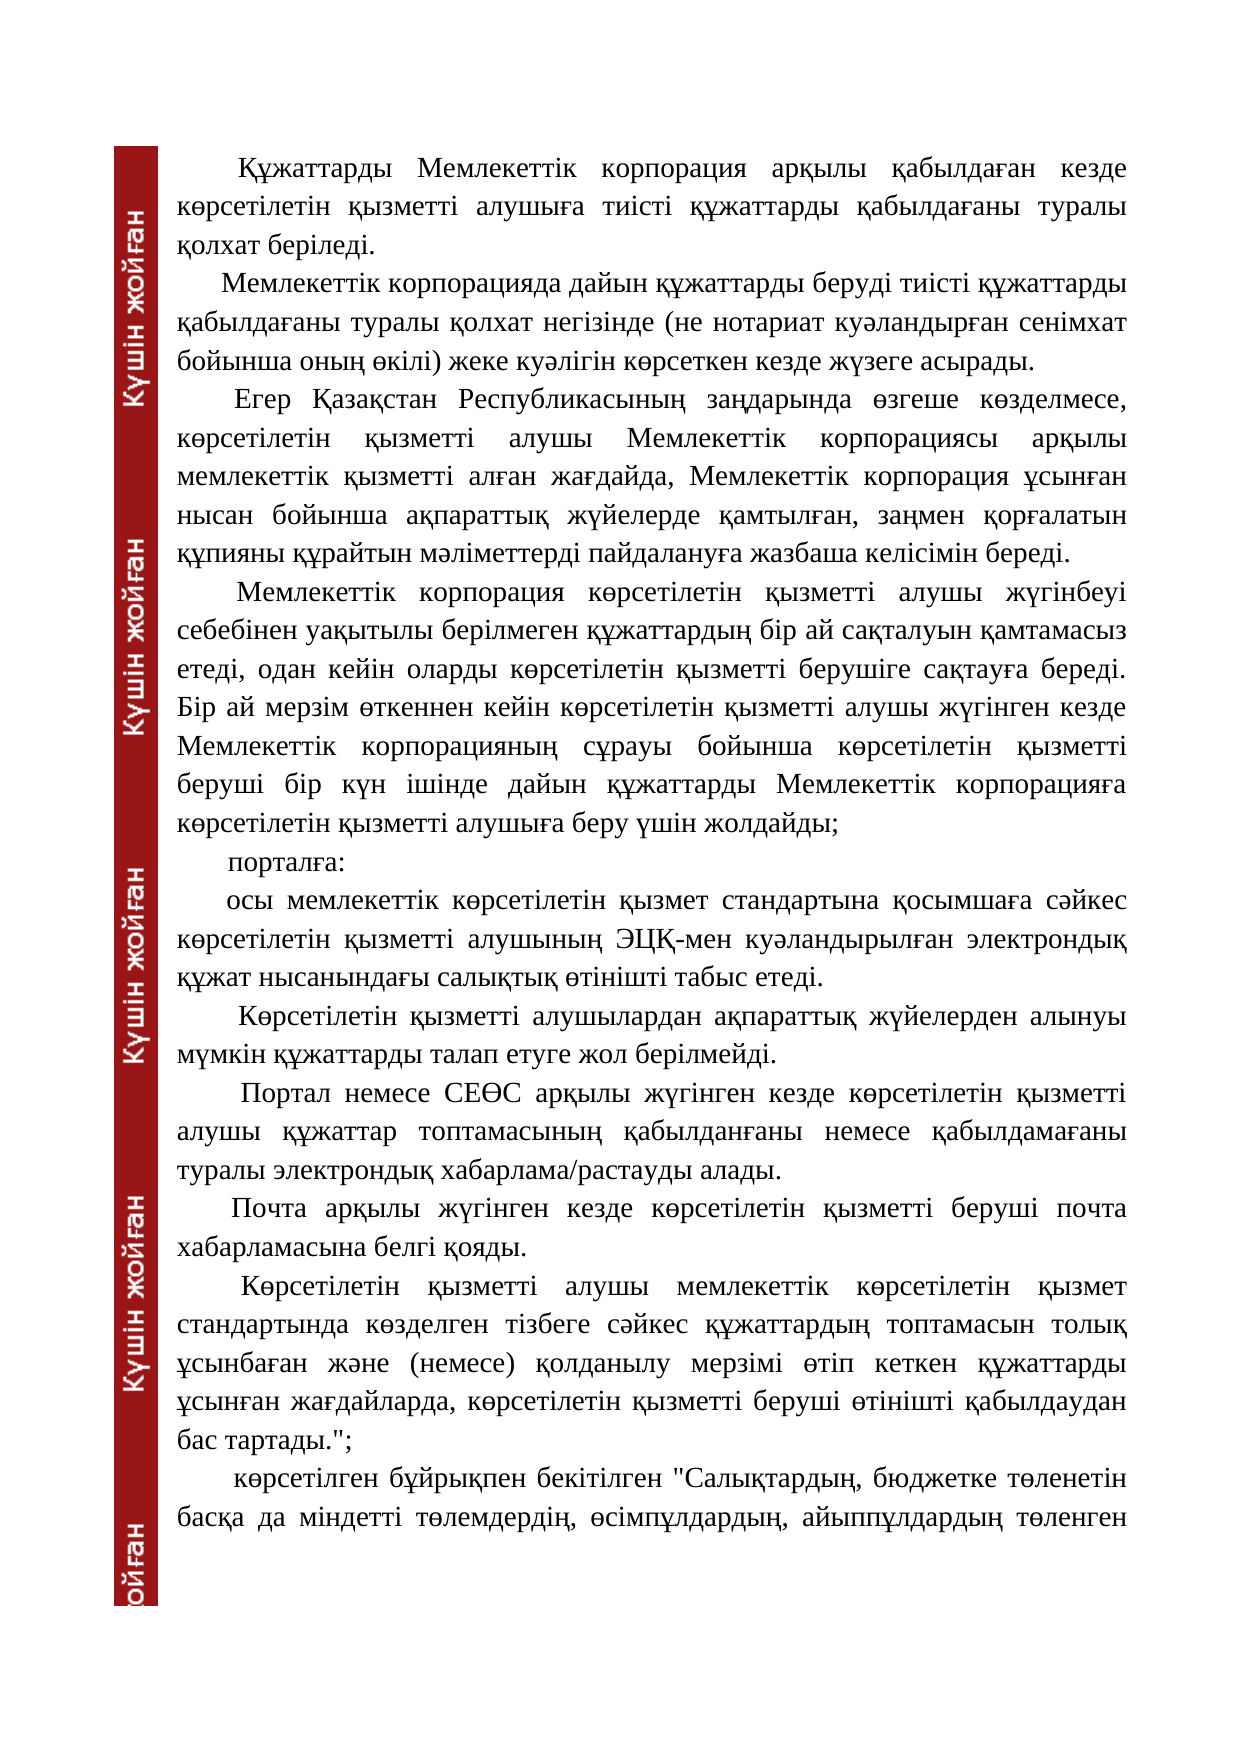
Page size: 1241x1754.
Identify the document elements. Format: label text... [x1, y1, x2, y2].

text Мемлекеттік корпорация көрсетілетін қызметті алушы жүгінбеуі себебінен уақытылы берілмеген құжаттардың бір ай сақталуын қамтамасыз етеді, одан кейін оларды көрсетілетін қызметті берушіге сақтауға береді. Бір ай мерзім өткеннен кейін көрсетілетін қызметті алушы жүгінген кезде Мемлекеттік корпорацияның сұрауы бойынша көрсетілетін қызметті беруші бір күн ішінде дайын құжаттарды Мемлекеттік корпорацияға көрсетілетін қызметті алушыға беру үшін жолдайды; [112, 574, 1128, 839]
picture [114, 146, 158, 150]
picture [114, 261, 158, 266]
picture [114, 1532, 158, 1606]
picture [114, 1070, 158, 1075]
picture [114, 1186, 158, 1191]
text Егер Қазақстан Республикасының заңдарында өзгеше көзделмесе, көрсетілетін қызметті алушы Мемлекеттік корпорациясы арқылы мемлекеттік қызметті алған жағдайда, Мемлекеттік корпорация ұсынған нысан бойынша ақпараттық жүйелерде қамтылған, заңмен қорғалатын құпияны құрайтын мәліметтерді пайдалануға жазбаша келісімін береді. [112, 381, 1128, 569]
text Почта арқылы жүгінген кезде көрсетілетін қызметті беруші почта хабарламасына белгі қояды. [112, 1191, 1128, 1263]
picture [114, 839, 158, 844]
text Мемлекеттік корпорацияда дайын құжаттарды беруді тиісті құжаттарды қабылдағаны туралы қолхат негізінде (не нотариат куәландырған сенімхат бойынша оның өкілі) жеке куәлігін көрсеткен кезде жүзеге асырады. [112, 266, 1128, 376]
picture [114, 1263, 158, 1268]
text осы мемлекеттік көрсетілетін қызмет стандартына қосымшаға сәйкес көрсетілетін қызметті алушының ЭЦҚ-мен куәландырылған электрондық құжат нысанындағы салықтық өтінішті табыс етеді. [112, 882, 1128, 993]
picture [114, 877, 158, 882]
picture [114, 376, 158, 381]
text порталға: [112, 844, 1128, 877]
text Құжаттарды Мемлекеттік корпорация арқылы қабылдаған кезде көрсетілетін қызметті алушыға тиісті құжаттарды қабылдағаны туралы қолхат беріледі. [112, 150, 1128, 261]
picture [114, 569, 158, 574]
text Портал немесе СЕӨС арқылы жүгінген кезде көрсетілетін қызметті алушы құжаттар топтамасының қабылданғаны немесе қабылдамағаны туралы электрондық хабарлама/растауды алады. [112, 1075, 1128, 1186]
picture [114, 1455, 158, 1460]
picture [114, 993, 158, 998]
text Көрсетілетін қызметті алушылардан ақпараттық жүйелерден алынуы мүмкін құжаттарды талап етуге жол берілмейді. [112, 998, 1128, 1070]
text Көрсетілетін қызметті алушы мемлекеттік көрсетілетін қызмет стандартында көзделген тізбеге сәйкес құжаттардың топтамасын толық ұсынбаған және (немесе) қолданылу мерзімі өтіп кеткен құжаттарды ұсынған жағдайларда, көрсетілетін қызметті беруші өтінішті қабылдаудан бас тартады."; [112, 1268, 1128, 1455]
